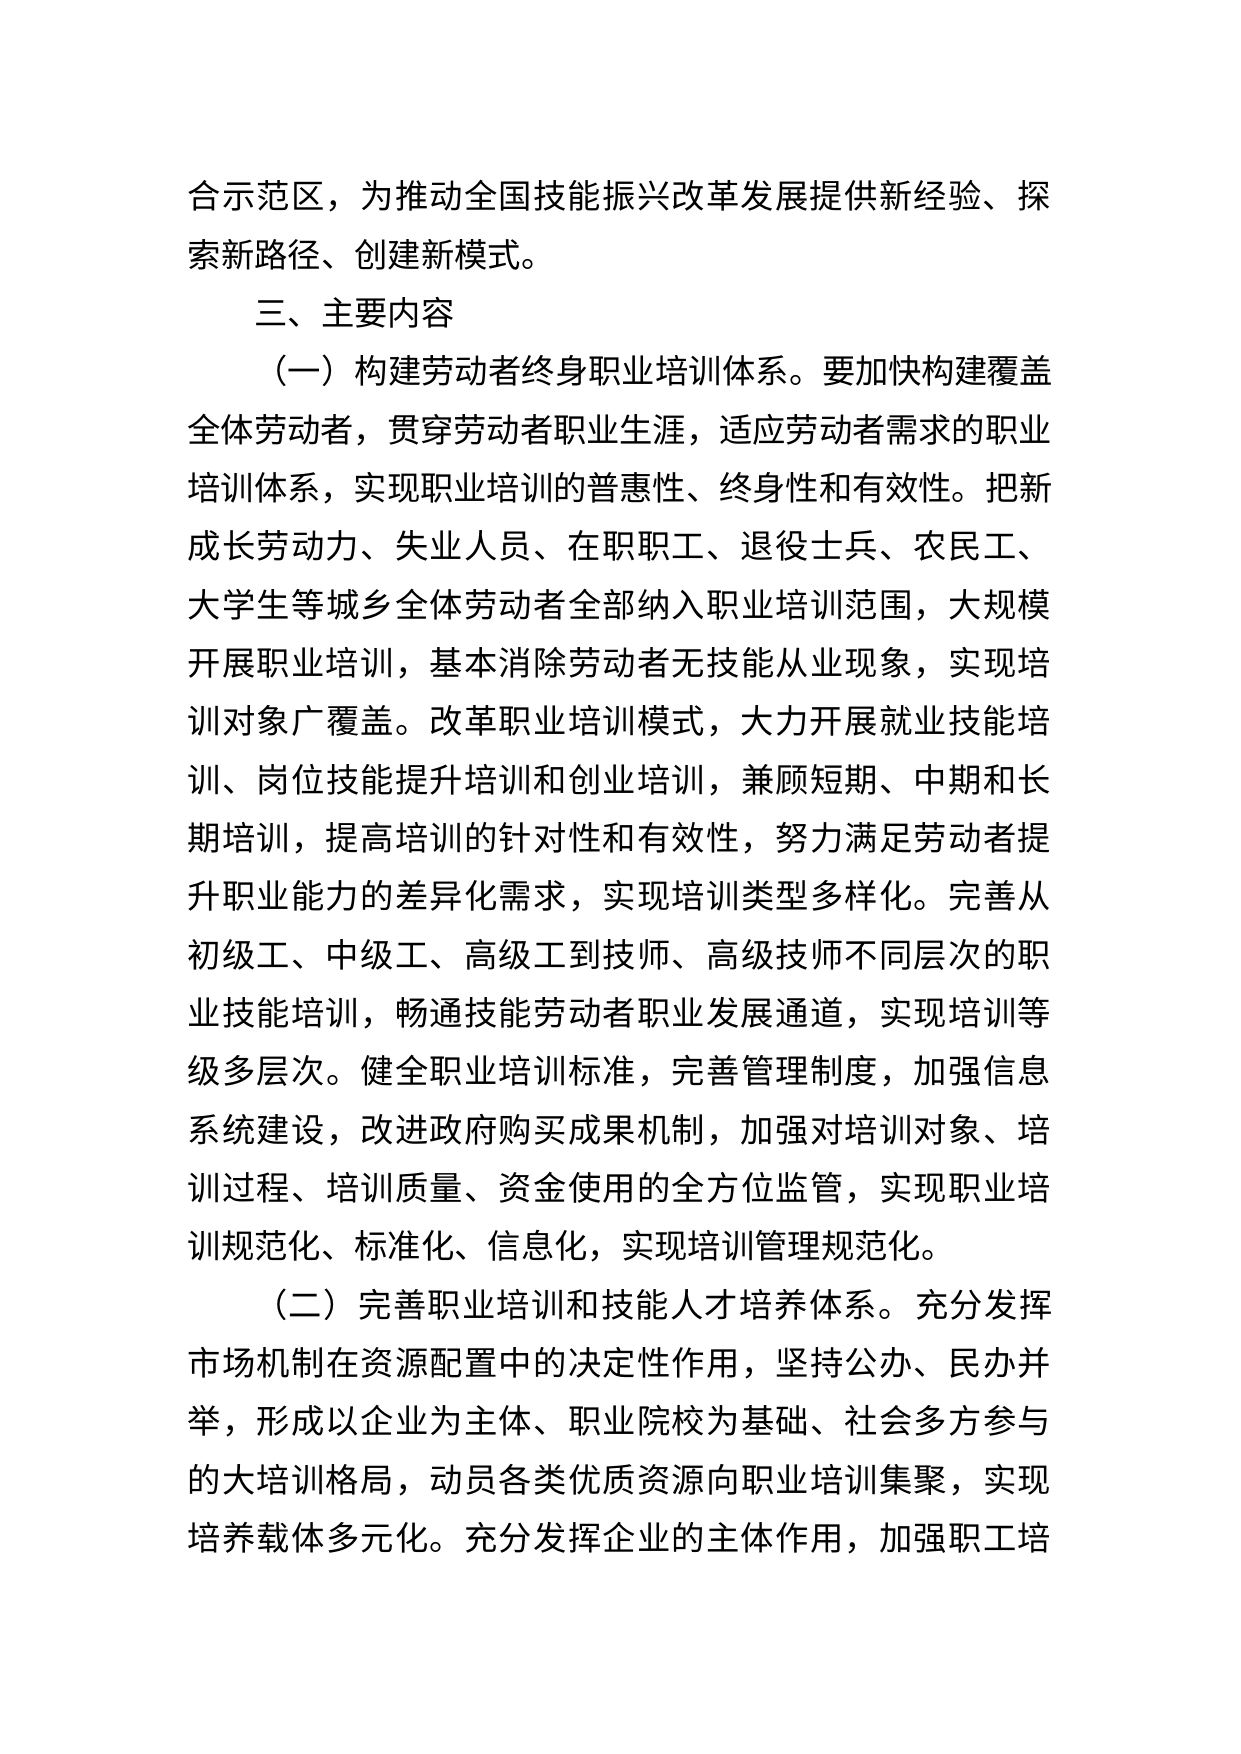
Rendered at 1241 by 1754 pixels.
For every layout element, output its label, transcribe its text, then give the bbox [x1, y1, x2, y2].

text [187, 1270, 1053, 1562]
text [187, 162, 1053, 279]
text 三、主要内容 [187, 279, 1053, 337]
text （一）构建劳动者终身职业培训体系。要加快构建覆盖全体劳动者，贯穿劳动者职业生涯，适应劳动者需求的职业培训体系，实现职业培训的普惠性、终身性和有效性。把新成长劳动力、失业人员、在职职工、退役士兵、农民工、大学生等城乡全体劳动者全部纳入职业培训范围，大规模开展职业培训，基本消除劳动者无技能从业现象，实现培训对象广覆盖。改革职业培训模式，大力开展就业技能培训、岗位技能提升培训和创业培训，兼顾短期、中期和长期培训，提高培训的针对性和有效性，努力满足劳动者提升职业能力的差异化需求，实现培训类型多样化。完善从初级工、中级工、高级工到技师、高级技师不同层次的职业技能培训，畅通技能劳动者职业发展通道，实现培训等级多层次。健全职业培训标准，完善管理制度，加强信息系统建设，改进政府购买成果机制，加强对培训对象、培训过程、培训质量、资金使用的全方位监管，实现职业培训规范化、标准化、信息化，实现培训管理规范化。 [187, 337, 1053, 1270]
